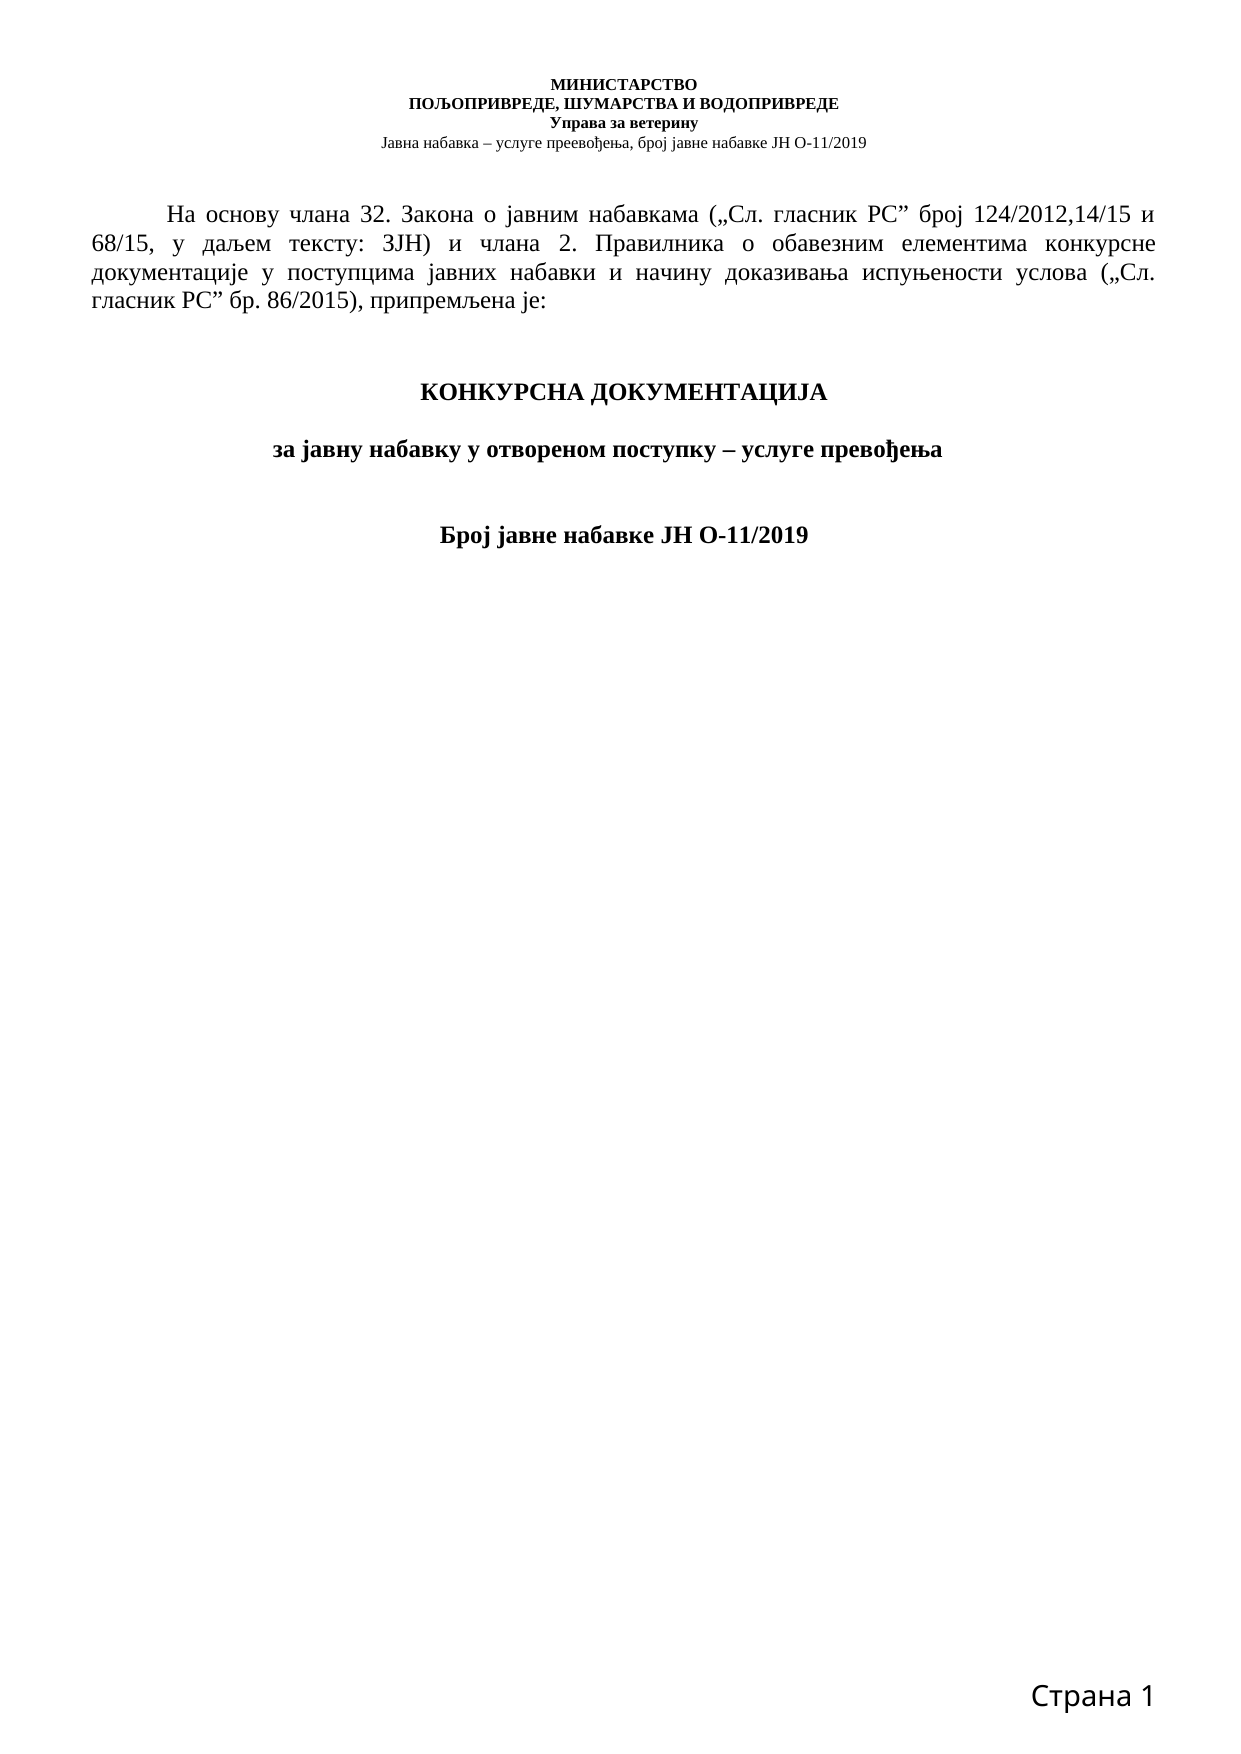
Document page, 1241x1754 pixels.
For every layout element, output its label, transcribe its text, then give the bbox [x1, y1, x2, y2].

text Број јавне набавке ЈН О-11/2019 [91, 520, 1156, 549]
text за јавну набавку у отвореном поступку – услуге превођења [91, 434, 1156, 463]
text КОНКУРСНА ДОКУМЕНТАЦИЈА [91, 377, 1156, 405]
text На основу члана 32. Закона о јавним набавкама („Сл. гласник РС” брoj 124/2012,14/15 и 68/15, у даљем тексту: ЗЈН) и члана 2. Правилника о обавезним елементима конкурсне документације у поступцима јавних набавки и начину доказивања испуњености услова („Сл. гласник РС” бр. 86/2015), припремљена је: [91, 199, 1156, 314]
